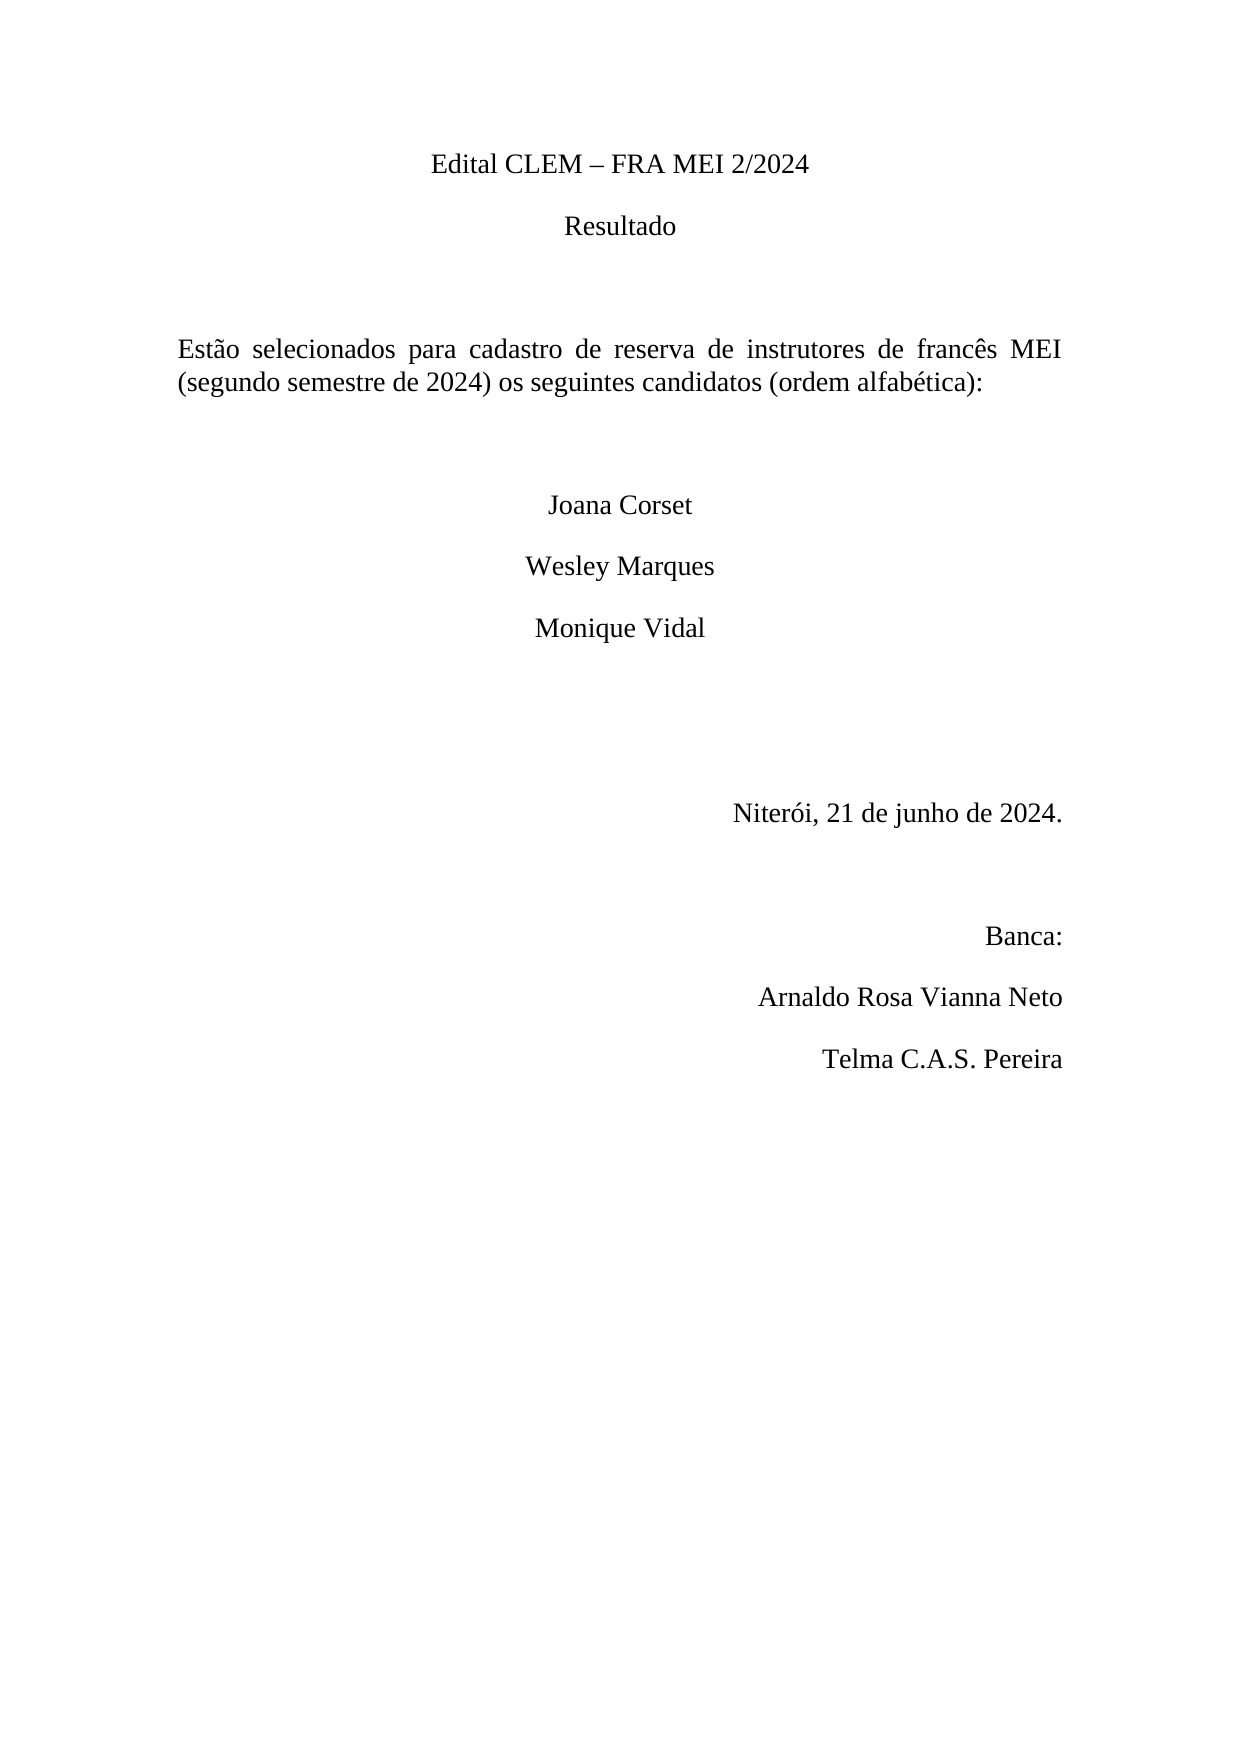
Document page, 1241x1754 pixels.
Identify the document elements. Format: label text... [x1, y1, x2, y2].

text Monique Vidal [177, 611, 1063, 643]
text Estão selecionados para cadastro de reserva de instrutores de francês MEI (segundo semestre de 2024) os seguintes candidatos (ordem alfabética): [177, 332, 1063, 397]
text Telma C.A.S. Pereira [177, 1042, 1063, 1074]
text Banca: [177, 919, 1063, 951]
text Wesley Marques [177, 549, 1063, 582]
text Niterói, 21 de junho de 2024. [177, 796, 1063, 828]
text Resultado [177, 209, 1063, 242]
text Arnaldo Rosa Vianna Neto [177, 980, 1063, 1013]
text Edital CLEM – FRA MEI 2/2024 [177, 148, 1063, 180]
text Joana Corset [177, 488, 1063, 520]
